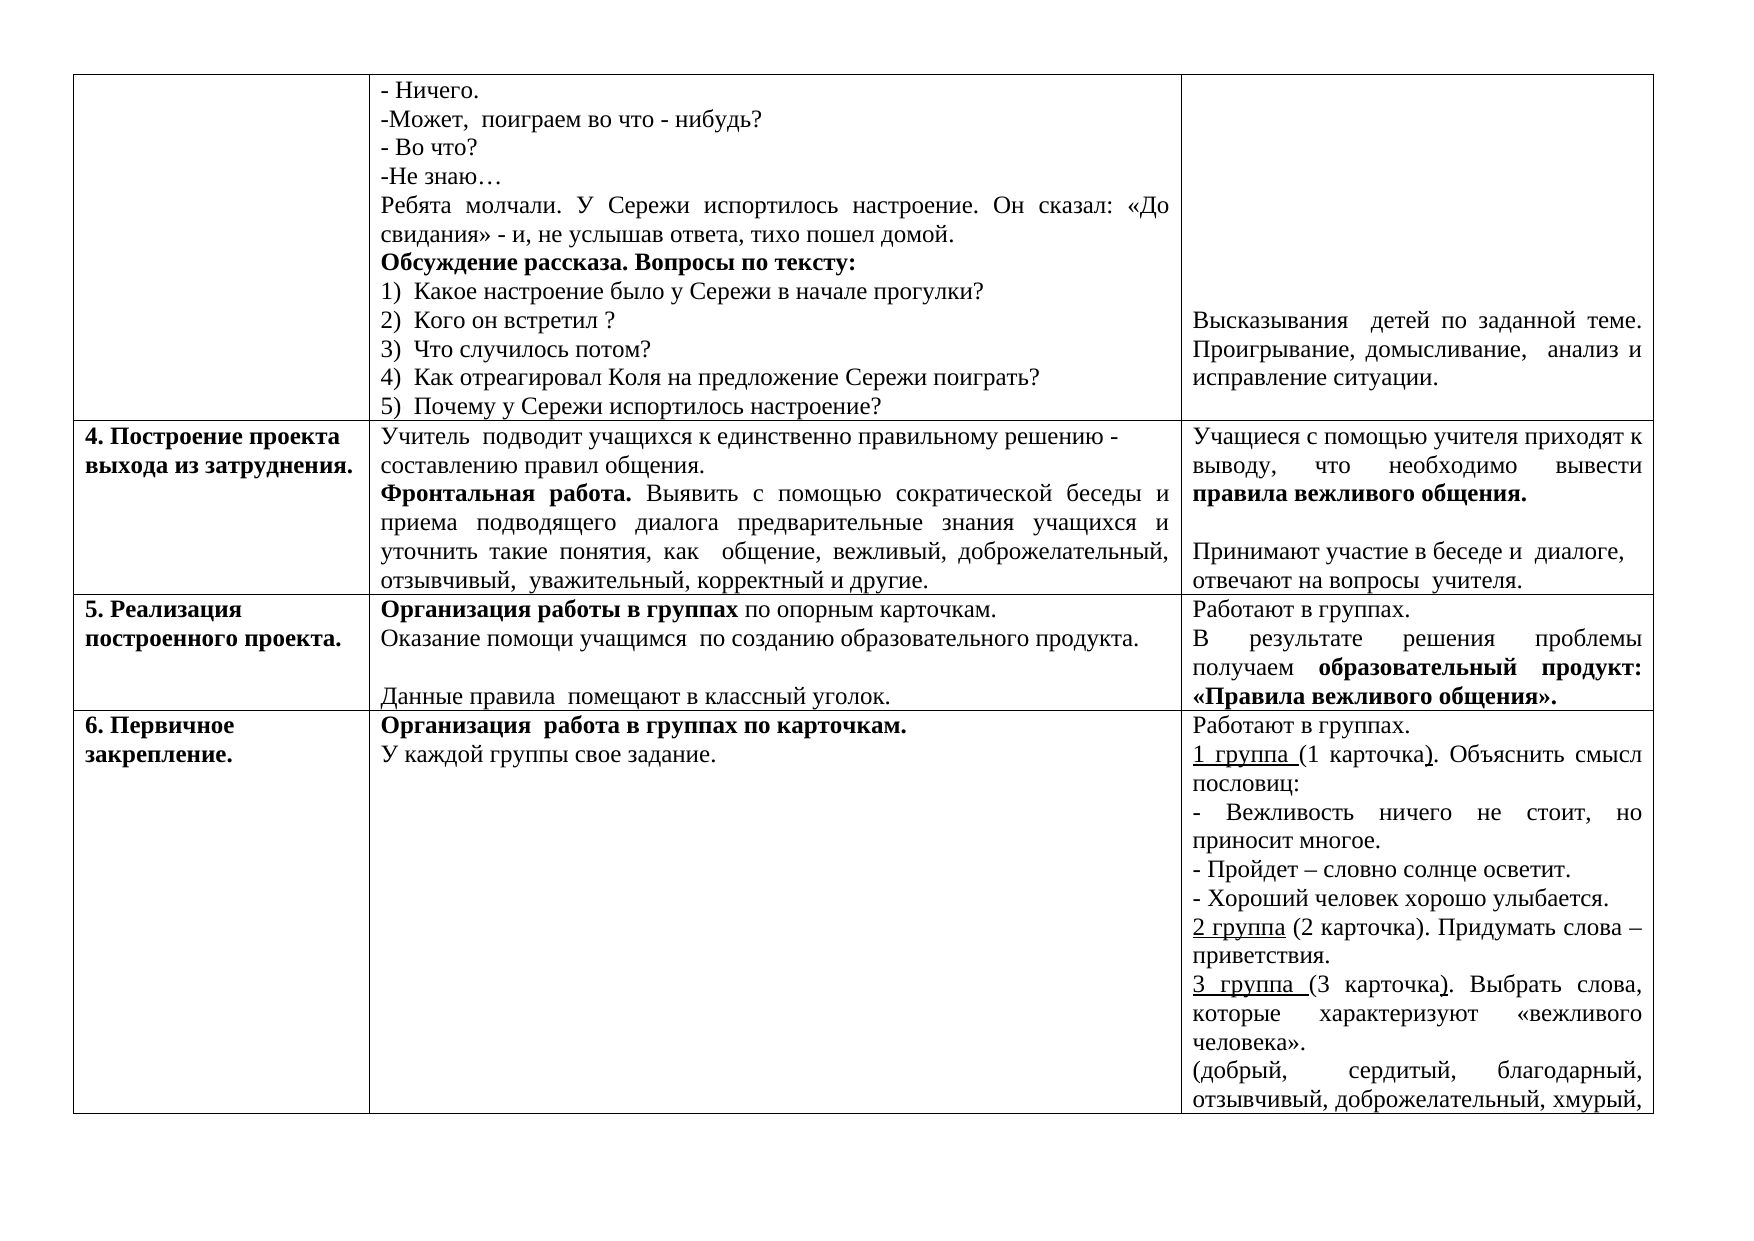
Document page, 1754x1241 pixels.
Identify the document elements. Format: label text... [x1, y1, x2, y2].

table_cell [74, 711, 369, 1113]
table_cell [370, 711, 1181, 1113]
table_cell Учитель подводит учащихся к единственно правильному решению - составлению правил общения. Фронтальная работа. Выявить с помощью сократической беседы и приема подводящего диалога предварительные знания учащихся и уточнить такие понятия, как общение, вежливый, доброжелательный, отзывчивый, уважительный, корректный и другие. [370, 421, 1181, 593]
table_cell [1182, 711, 1653, 1113]
table_cell Работают в группах. В результате решения проблемы получаем образовательный продукт: «Правила вежливого общения». [1182, 595, 1653, 709]
table_cell Учащиеся с помощью учителя приходят к выводу, что необходимо вывести правила вежливого общения. Принимают участие в беседе и диалоге, отвечают на вопросы учителя. [1182, 421, 1653, 593]
table_cell 5. Реализация построенного проекта. [74, 595, 369, 709]
table_cell Организация работы в группах по опорным карточкам. Оказание помощи учащимся по созданию образовательного продукта. Данные правила помещают в классный уголок. [370, 595, 1181, 709]
table_cell 4. Построение проекта выхода из затруднения. [74, 421, 369, 593]
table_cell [74, 75, 369, 420]
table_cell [370, 75, 1181, 420]
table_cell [1182, 75, 1653, 420]
